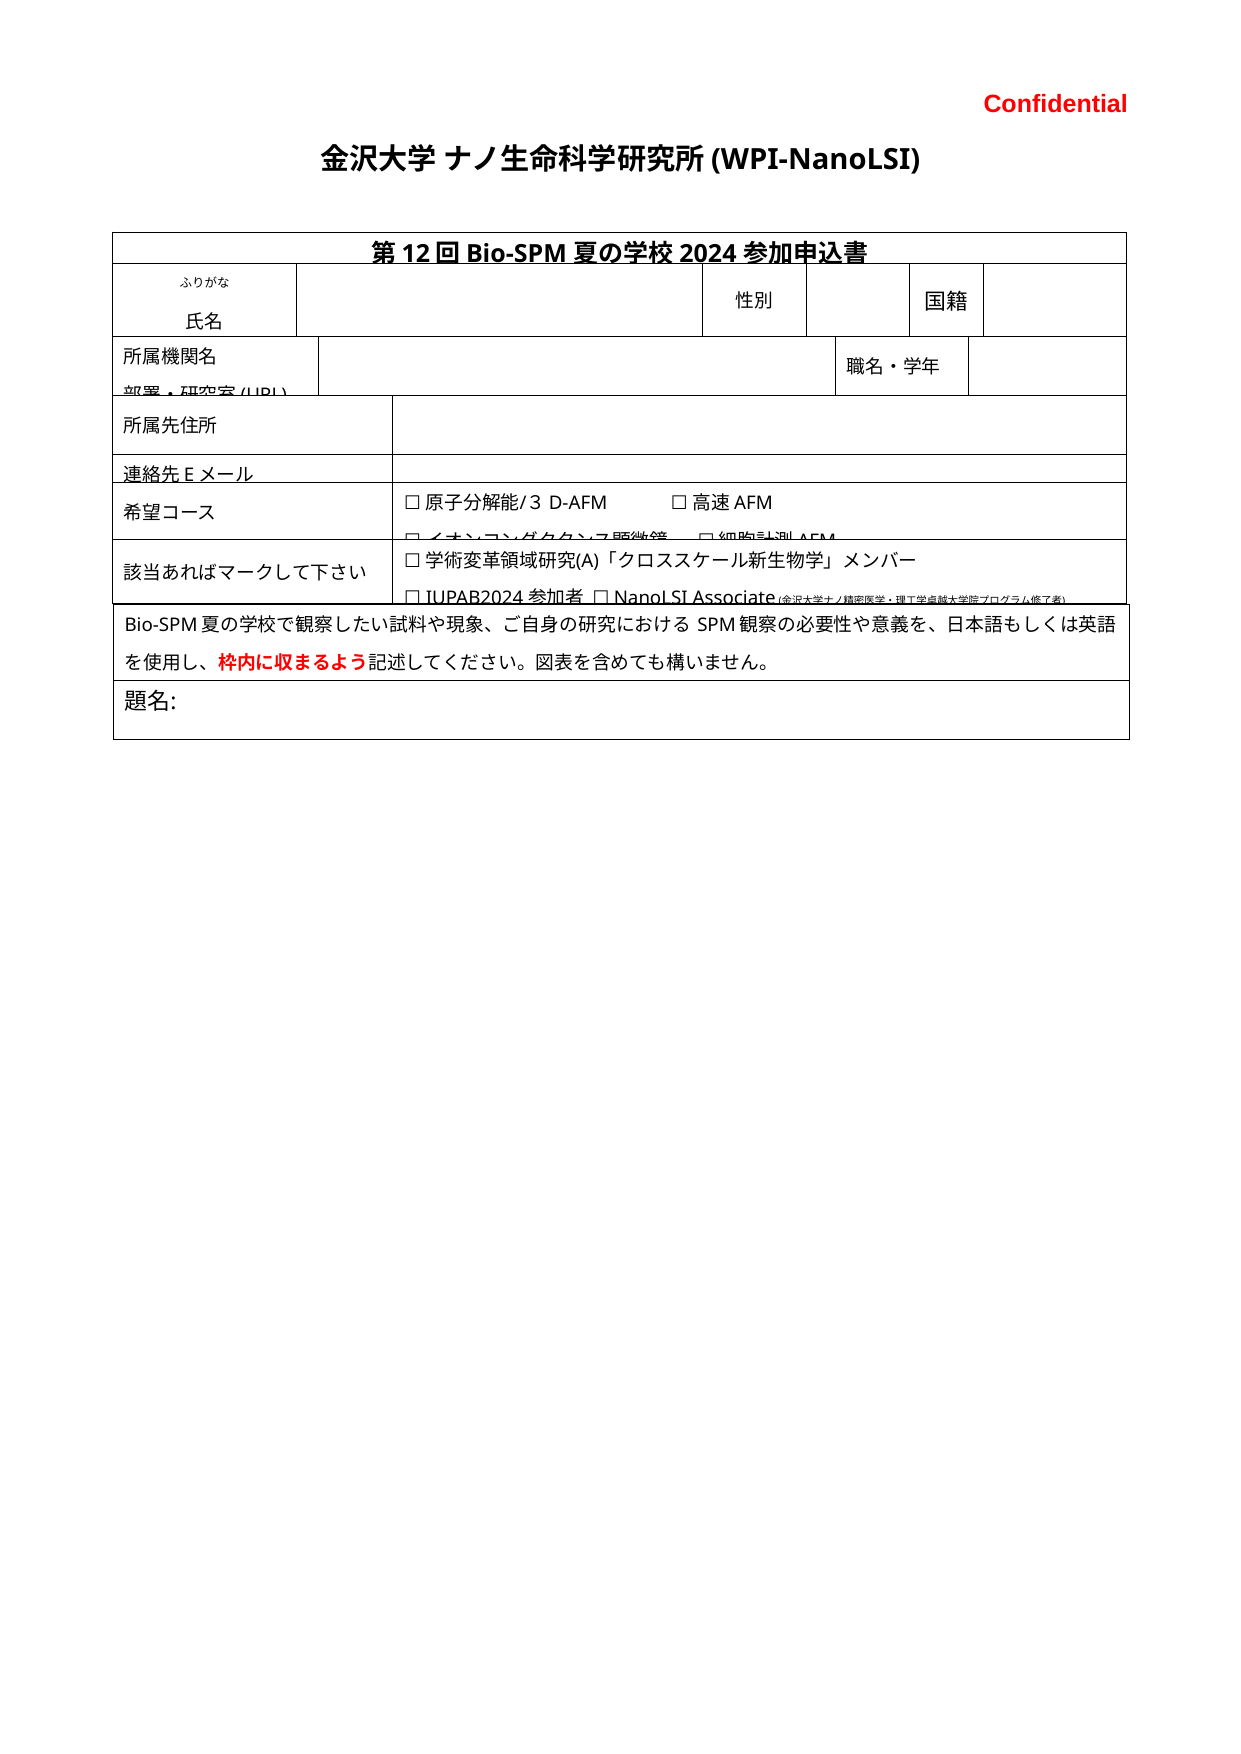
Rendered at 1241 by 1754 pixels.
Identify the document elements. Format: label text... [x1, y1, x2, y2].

table_cell [393, 396, 1126, 454]
table_cell 性別 [703, 264, 806, 336]
table_cell [984, 264, 1126, 336]
table_cell [319, 337, 835, 395]
table_cell [807, 264, 909, 336]
table_cell [393, 455, 1126, 482]
table_cell 該当あればマークして下さい [113, 540, 392, 603]
table_cell [297, 264, 702, 336]
table_cell 連絡先Eメール [113, 455, 392, 482]
table_header Bio-SPM夏の学校で観察したい試料や現象、ご自身の研究におけるSPM観察の必要性や意義を、日本語もしくは英語を使用し、枠内に収まるよう記述してください。図表を含めても構いません。 [114, 605, 1129, 680]
table_cell ☐ 原子分解能/３D-AFM ☐ 高速 AFM ☐ イオンコンダクタンス顕微鏡 ☐ 細胞計測AFM [393, 483, 1126, 539]
table_cell 職名・学年 [836, 337, 968, 395]
table_cell 所属機関名 部署・研究室 (URL) [113, 337, 318, 395]
table_cell ふりがな 氏名 （アルファベット表記） [113, 264, 296, 336]
text 金沢大学 ナノ生命科学研究所 (WPI-NanoLSI) [112, 119, 1128, 194]
table_header 第12回 Bio-SPM 夏の学校 2024 参加申込書 [113, 233, 1126, 263]
table_cell [969, 337, 1126, 395]
table_cell 希望コース [113, 483, 392, 539]
table_cell 所属先住所 [113, 396, 392, 454]
table_cell ☐ 学術変革領域研究(A)「クロススケール新生物学」メンバー ☐ IUPAB2024 参加者 ☐ NanoLSI Associate (金沢大学ナノ精密医学・理工学卓越大学院プログラム修了者) [393, 540, 1126, 603]
table_cell 題名: [114, 681, 1129, 739]
table_cell 国籍 [910, 264, 983, 336]
